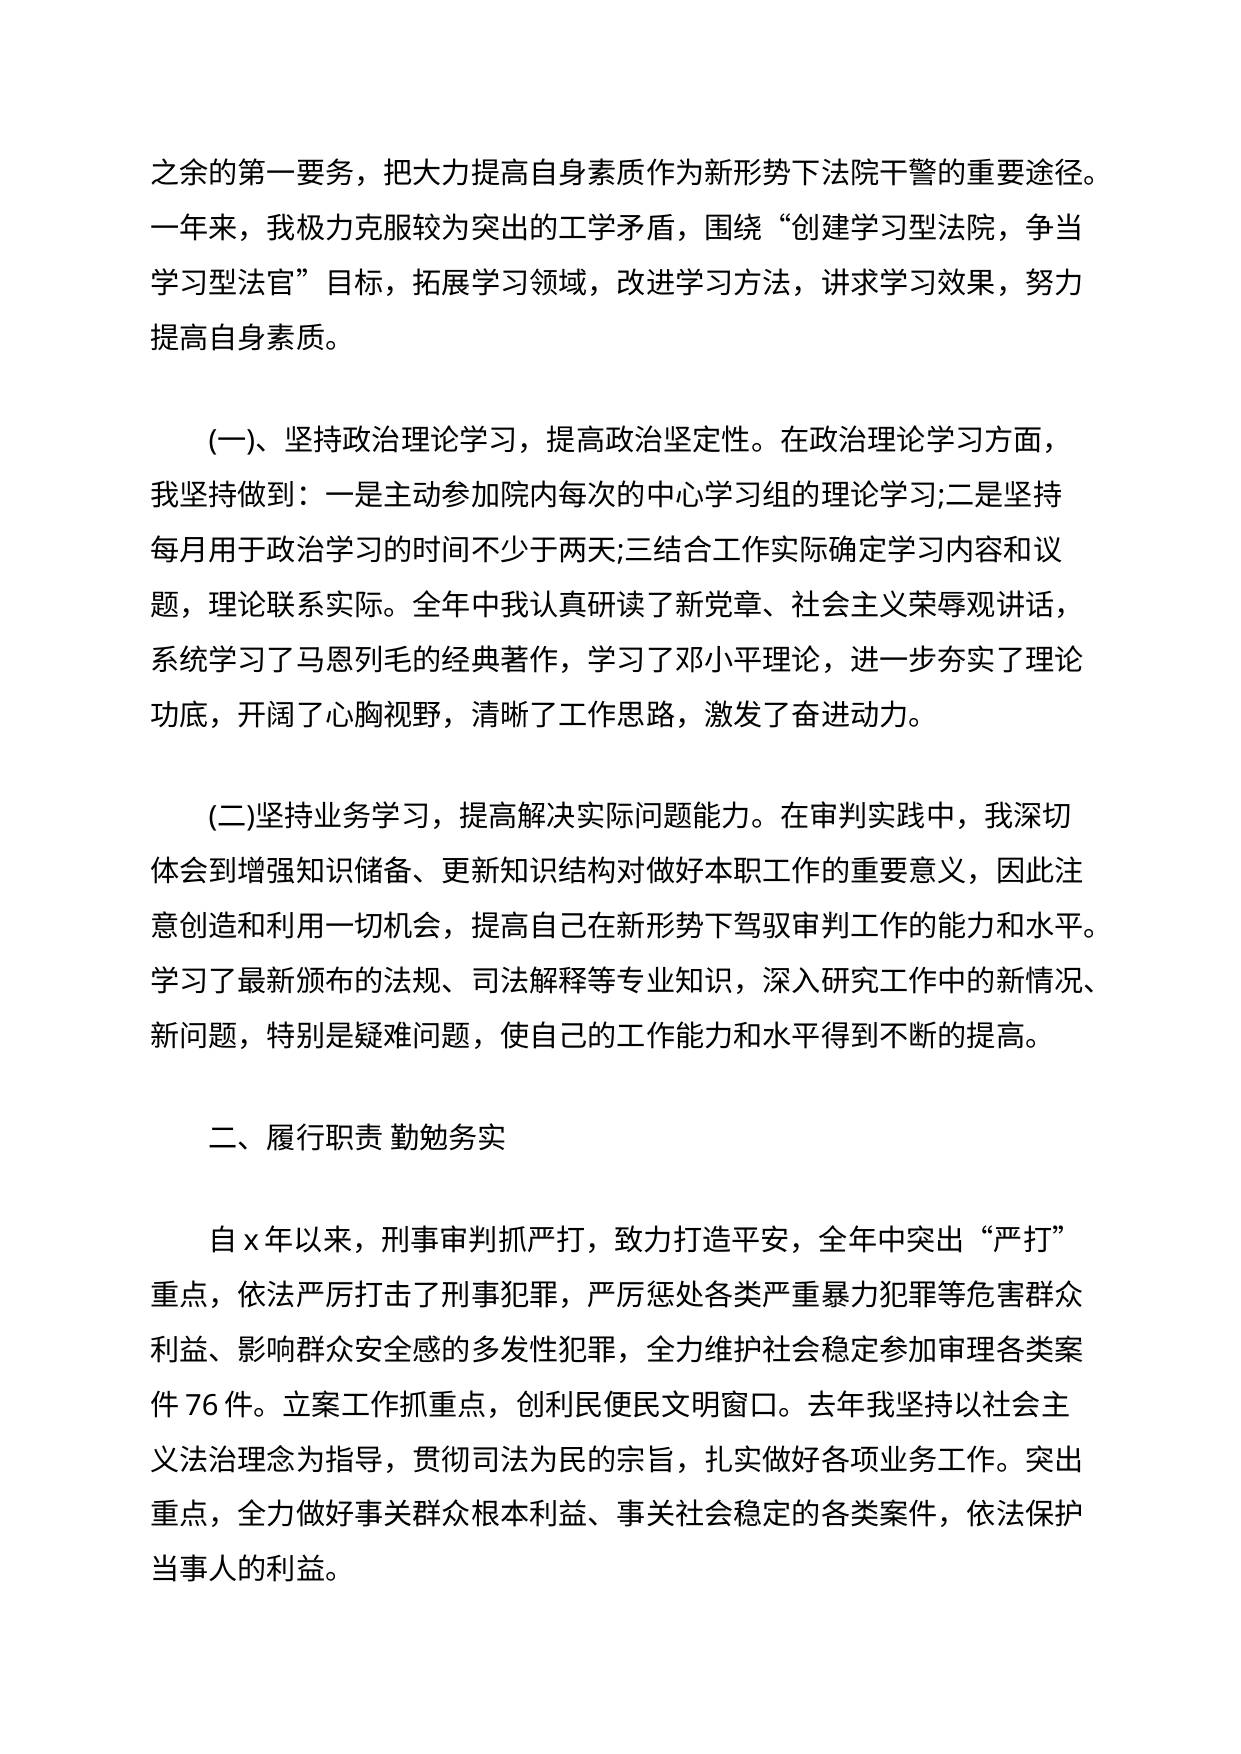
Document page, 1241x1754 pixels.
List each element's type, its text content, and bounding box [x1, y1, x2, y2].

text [150, 150, 1090, 357]
text (二)坚持业务学习，提高解决实际问题能力。在审判实践中，我深切体会到增强知识储备、更新知识结构对做好本职工作的重要意义，因此注意创造和利用一切机会，提高自己在新形势下驾驭审判工作的能力和水平。学习了最新颁布的法规、司法解释等专业知识，深入研究工作中的新情况、新问题，特别是疑难问题，使自己的工作能力和水平得到不断的提高。 [150, 793, 1090, 1055]
text 二、履行职责 勤勉务实 [150, 1114, 1090, 1157]
text (一)、坚持政治理论学习，提高政治坚定性。在政治理论学习方面，我坚持做到：一是主动参加院内每次的中心学习组的理论学习;二是坚持每月用于政治学习的时间不少于两天;三结合工作实际确定学习内容和议题，理论联系实际。全年中我认真研读了新党章、社会主义荣辱观讲话，系统学习了马恩列毛的经典著作，学习了邓小平理论，进一步夯实了理论功底，开阔了心胸视野，清晰了工作思路，激发了奋进动力。 [150, 416, 1090, 733]
text 自x年以来，刑事审判抓严打，致力打造平安，全年中突出“严打”重点，依法严厉打击了刑事犯罪，严厉惩处各类严重暴力犯罪等危害群众利益、影响群众安全感的多发性犯罪，全力维护社会稳定参加审理各类案件76件。立案工作抓重点，创利民便民文明窗口。去年我坚持以社会主义法治理念为指导，贯彻司法为民的宗旨，扎实做好各项业务工作。突出重点，全力做好事关群众根本利益、事关社会稳定的各类案件，依法保护当事人的利益。 [150, 1216, 1090, 1588]
